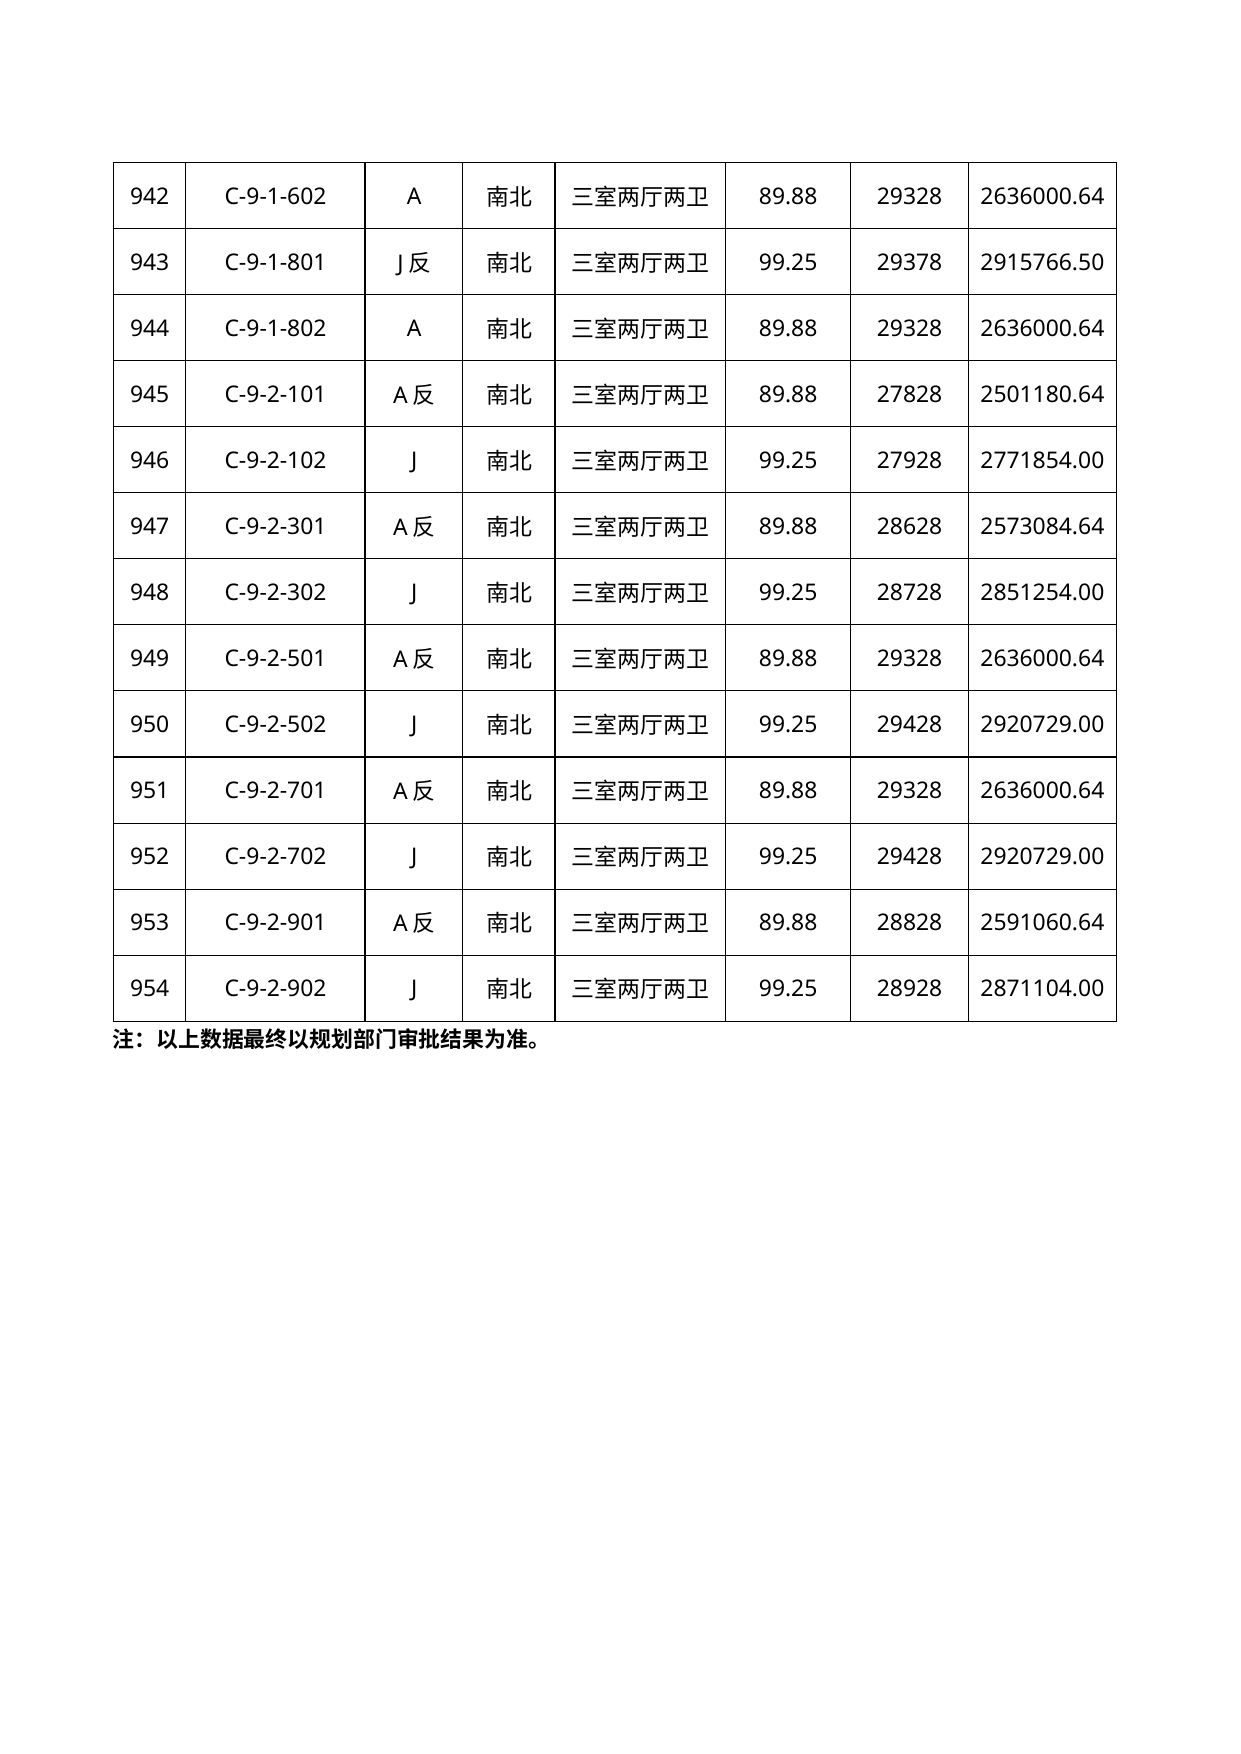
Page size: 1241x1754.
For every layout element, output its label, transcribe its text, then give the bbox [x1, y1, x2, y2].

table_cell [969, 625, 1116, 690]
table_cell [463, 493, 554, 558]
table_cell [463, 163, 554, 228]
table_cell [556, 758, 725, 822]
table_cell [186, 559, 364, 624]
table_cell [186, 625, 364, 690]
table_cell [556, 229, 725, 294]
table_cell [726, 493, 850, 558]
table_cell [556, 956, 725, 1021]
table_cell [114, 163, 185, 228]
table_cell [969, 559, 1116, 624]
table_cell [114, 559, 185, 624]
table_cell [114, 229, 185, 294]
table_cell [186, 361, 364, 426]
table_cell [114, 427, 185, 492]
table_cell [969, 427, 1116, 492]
text 注：以上数据最终以规划部门审批结果为准。 [112, 1022, 1128, 1054]
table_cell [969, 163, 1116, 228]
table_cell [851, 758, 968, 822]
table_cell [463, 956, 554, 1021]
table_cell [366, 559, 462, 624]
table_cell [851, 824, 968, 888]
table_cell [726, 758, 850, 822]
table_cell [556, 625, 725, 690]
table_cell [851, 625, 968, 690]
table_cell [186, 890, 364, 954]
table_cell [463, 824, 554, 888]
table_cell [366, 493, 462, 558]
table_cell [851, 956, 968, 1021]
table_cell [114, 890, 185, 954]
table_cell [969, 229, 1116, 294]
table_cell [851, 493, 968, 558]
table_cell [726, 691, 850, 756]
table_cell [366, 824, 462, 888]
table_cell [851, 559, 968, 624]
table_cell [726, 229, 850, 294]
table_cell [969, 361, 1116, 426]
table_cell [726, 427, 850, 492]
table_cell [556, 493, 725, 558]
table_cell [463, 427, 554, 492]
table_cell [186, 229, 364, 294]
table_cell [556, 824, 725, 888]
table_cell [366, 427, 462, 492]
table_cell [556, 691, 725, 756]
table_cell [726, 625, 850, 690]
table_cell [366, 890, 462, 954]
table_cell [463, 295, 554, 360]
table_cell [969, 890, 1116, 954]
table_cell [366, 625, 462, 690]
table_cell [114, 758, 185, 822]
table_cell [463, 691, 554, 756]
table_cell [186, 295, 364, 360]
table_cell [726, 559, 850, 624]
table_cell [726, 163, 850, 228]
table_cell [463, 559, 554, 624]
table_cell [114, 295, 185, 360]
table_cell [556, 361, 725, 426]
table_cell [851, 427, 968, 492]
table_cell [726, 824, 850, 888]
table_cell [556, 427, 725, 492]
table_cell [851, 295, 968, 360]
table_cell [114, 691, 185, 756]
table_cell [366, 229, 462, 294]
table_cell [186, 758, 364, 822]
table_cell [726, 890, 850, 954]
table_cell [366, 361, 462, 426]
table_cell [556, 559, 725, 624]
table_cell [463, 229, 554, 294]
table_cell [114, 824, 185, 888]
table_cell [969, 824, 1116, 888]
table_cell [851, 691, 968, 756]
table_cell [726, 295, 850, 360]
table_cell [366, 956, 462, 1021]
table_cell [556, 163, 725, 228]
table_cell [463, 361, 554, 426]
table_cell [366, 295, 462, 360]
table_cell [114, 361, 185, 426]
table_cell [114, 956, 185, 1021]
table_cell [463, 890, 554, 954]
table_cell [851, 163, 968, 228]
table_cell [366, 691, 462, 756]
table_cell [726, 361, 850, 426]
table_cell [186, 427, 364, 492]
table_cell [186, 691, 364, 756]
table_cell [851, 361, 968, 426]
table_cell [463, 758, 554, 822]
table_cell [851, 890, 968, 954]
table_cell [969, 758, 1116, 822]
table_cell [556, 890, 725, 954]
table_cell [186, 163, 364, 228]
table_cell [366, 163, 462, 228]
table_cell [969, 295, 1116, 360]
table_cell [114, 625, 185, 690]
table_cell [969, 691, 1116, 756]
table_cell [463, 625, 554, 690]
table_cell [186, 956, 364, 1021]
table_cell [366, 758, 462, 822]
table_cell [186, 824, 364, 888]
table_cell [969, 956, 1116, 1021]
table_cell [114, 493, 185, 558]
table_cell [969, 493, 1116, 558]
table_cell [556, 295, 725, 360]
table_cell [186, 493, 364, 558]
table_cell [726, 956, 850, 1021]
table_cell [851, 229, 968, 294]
